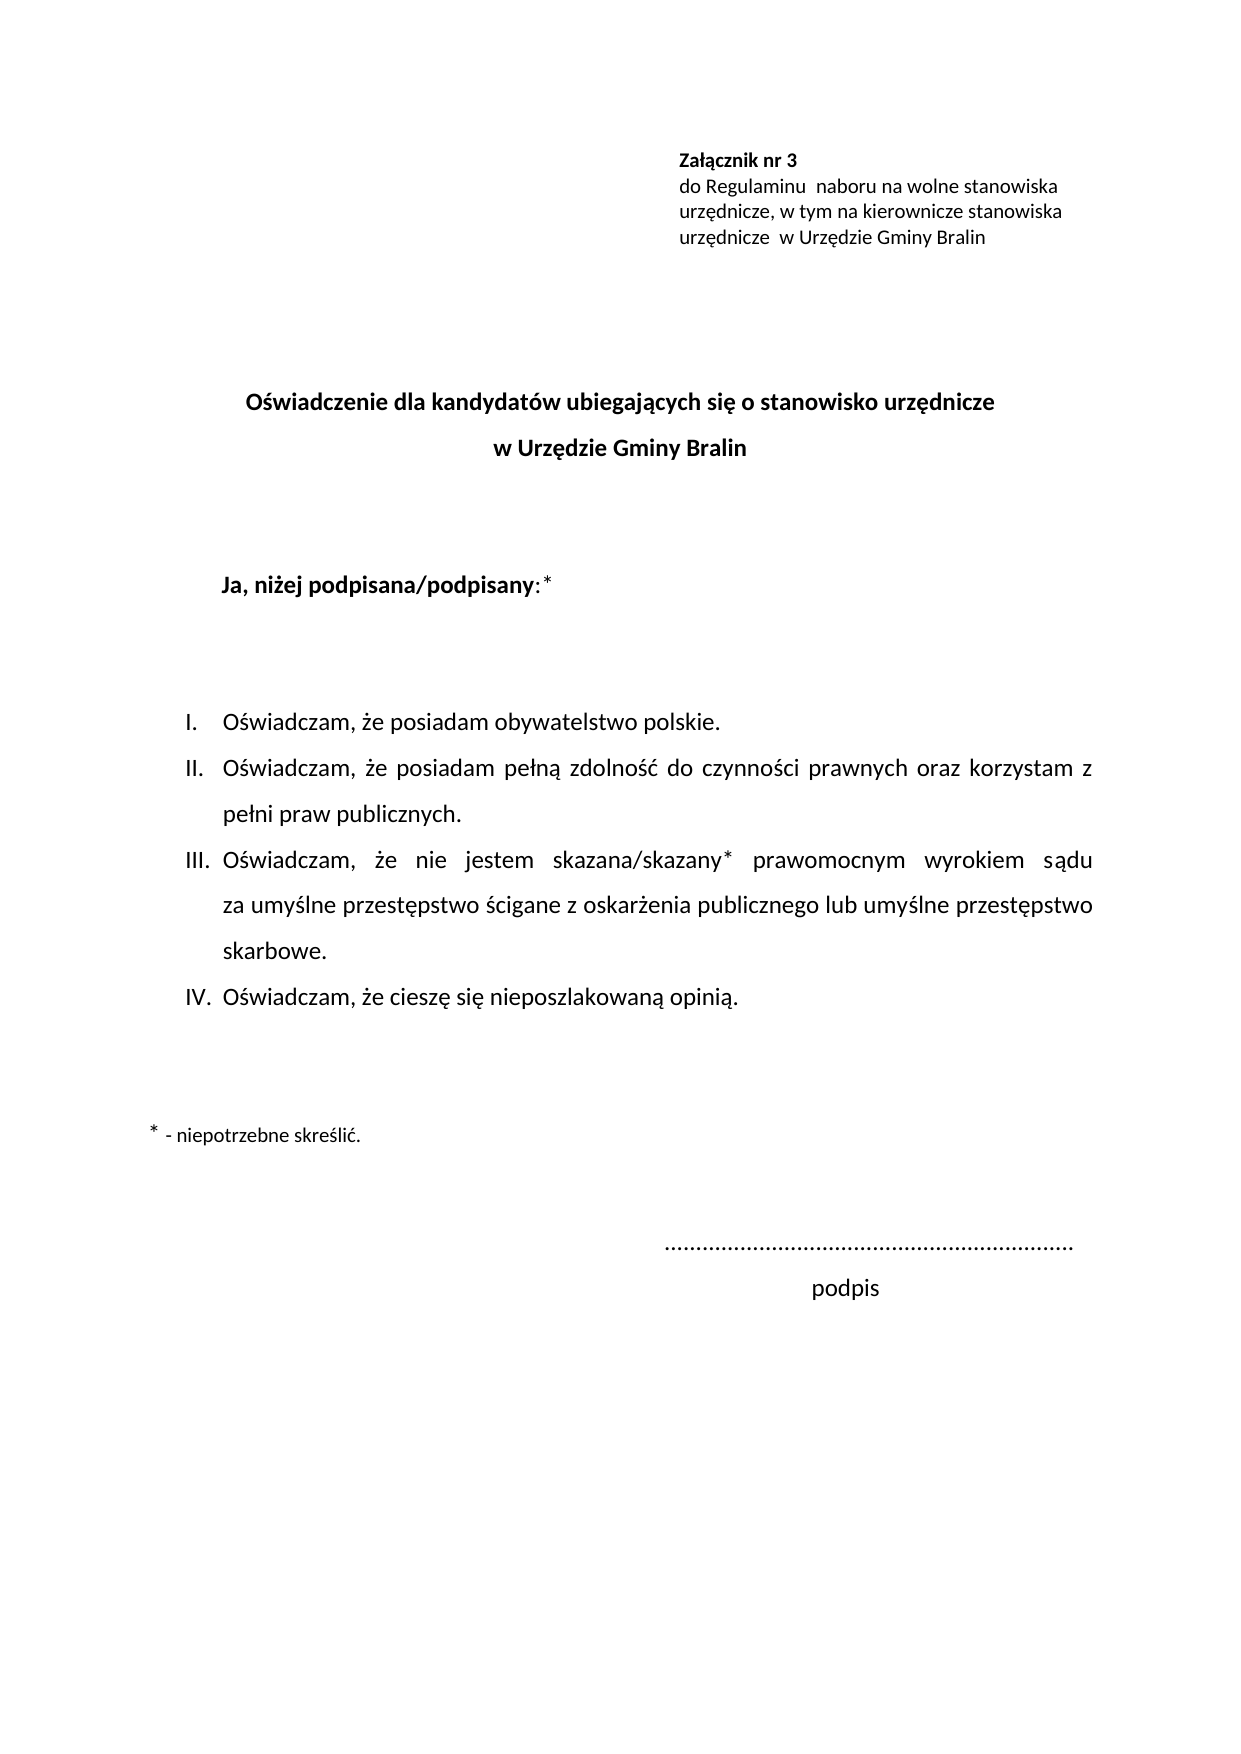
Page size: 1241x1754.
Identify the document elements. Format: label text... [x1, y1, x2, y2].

text podpis [738, 1272, 1093, 1302]
text Ja, niżej podpisana/podpisany:* [148, 569, 1093, 600]
list Oświadczam, że posiadam obywatelstwo polskie. [185, 707, 1093, 737]
text ................................................................. [590, 1226, 1093, 1257]
text do Regulaminu naboru na wolne stanowiska urzędnicze, w tym na kierownicze stanowiska urzędnicze w Urzędzie Gminy Bralin [679, 173, 1093, 249]
list Oświadczam, że nie jestem skazana/skazany* prawomocnym wyrokiem sądu za umyślne przestępstwo ścigane z oskarżenia publicznego lub umyślne przestępstwo skarbowe. [185, 844, 1093, 966]
list Oświadczam, że posiadam pełną zdolność do czynności prawnych oraz korzystam z pełni praw publicznych. [185, 752, 1093, 828]
text w Urzędzie Gminy Bralin [148, 432, 1093, 463]
text * - niepotrzebne skreślić. [148, 1118, 1093, 1149]
text Załącznik nr 3 [679, 148, 1093, 173]
text Oświadczenie dla kandydatów ubiegających się o stanowisko urzędnicze [148, 386, 1093, 417]
list Oświadczam, że cieszę się nieposzlakowaną opinią. [185, 981, 1093, 1011]
